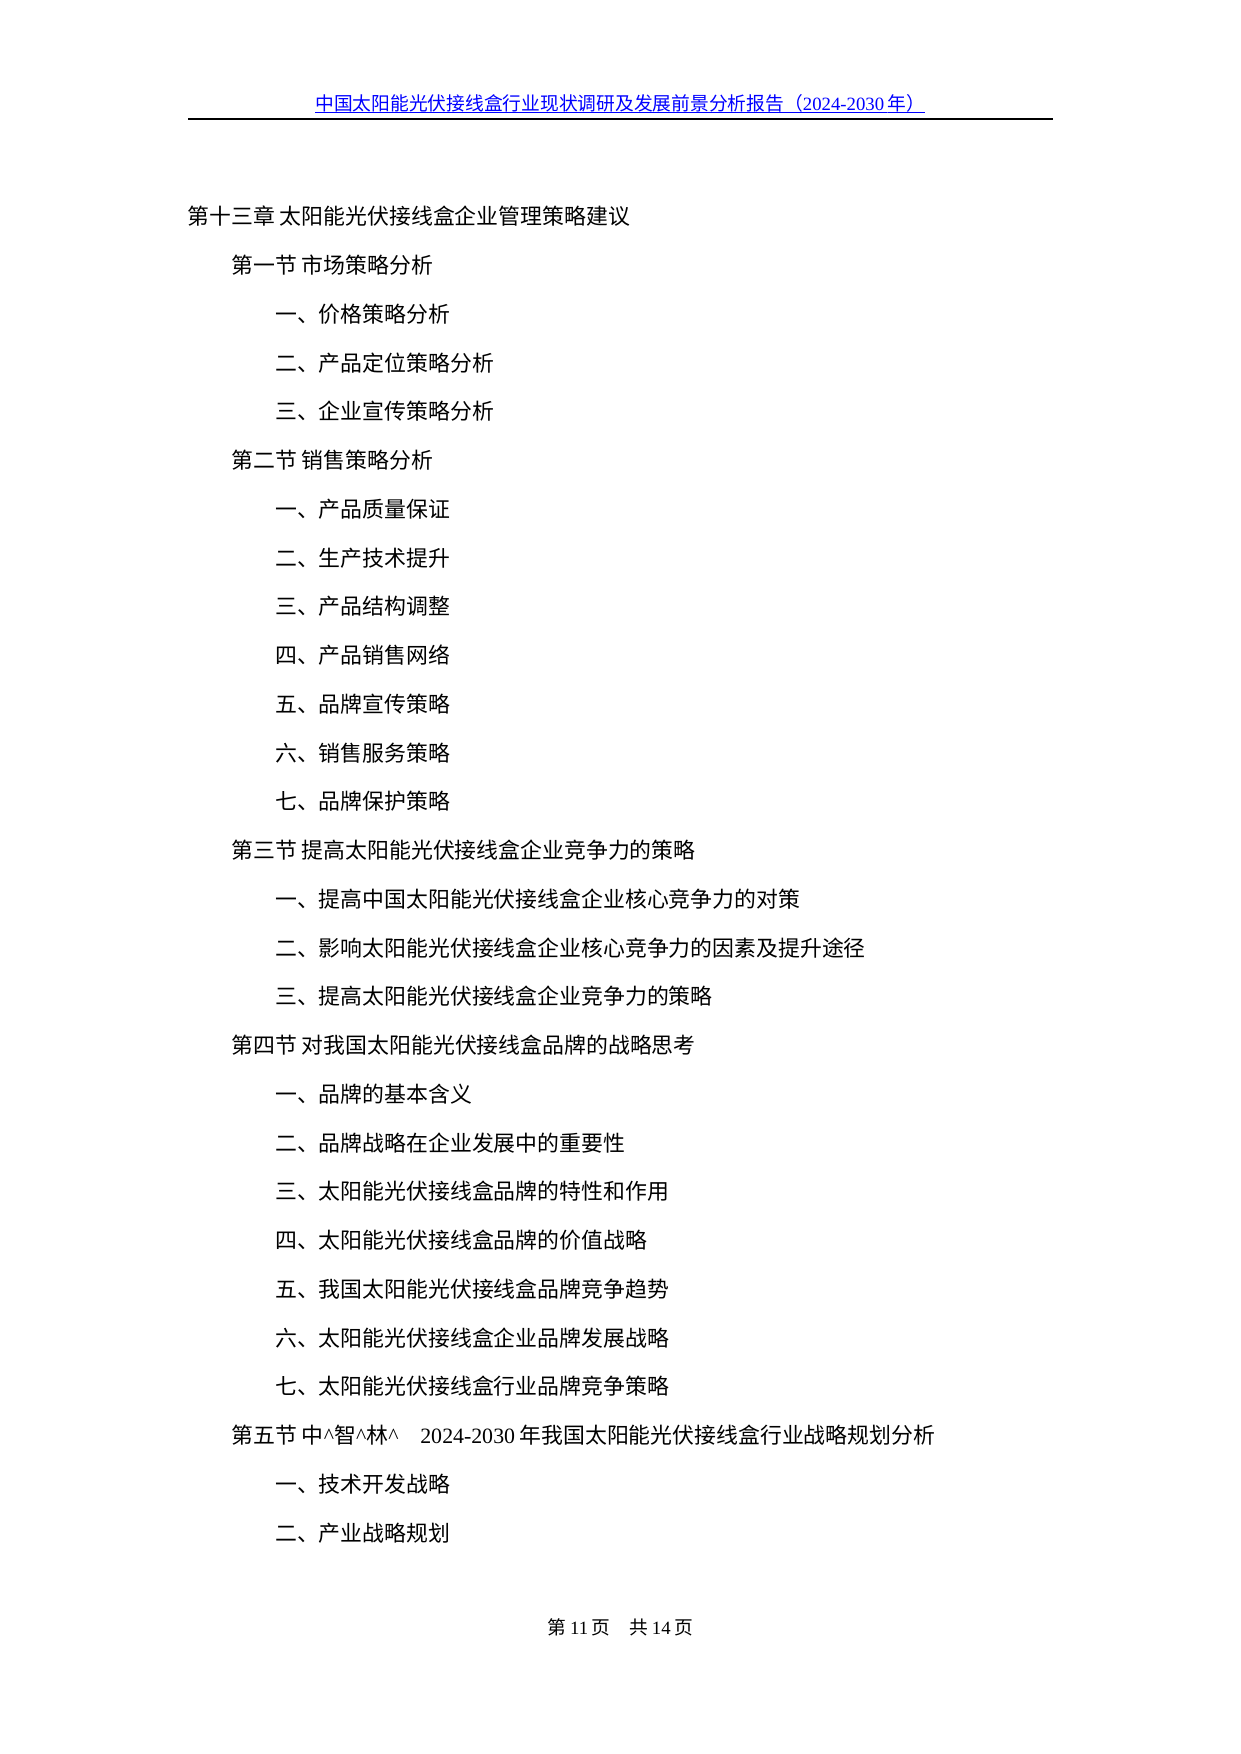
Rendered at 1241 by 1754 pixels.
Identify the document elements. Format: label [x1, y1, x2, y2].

text [187, 150, 1053, 1548]
